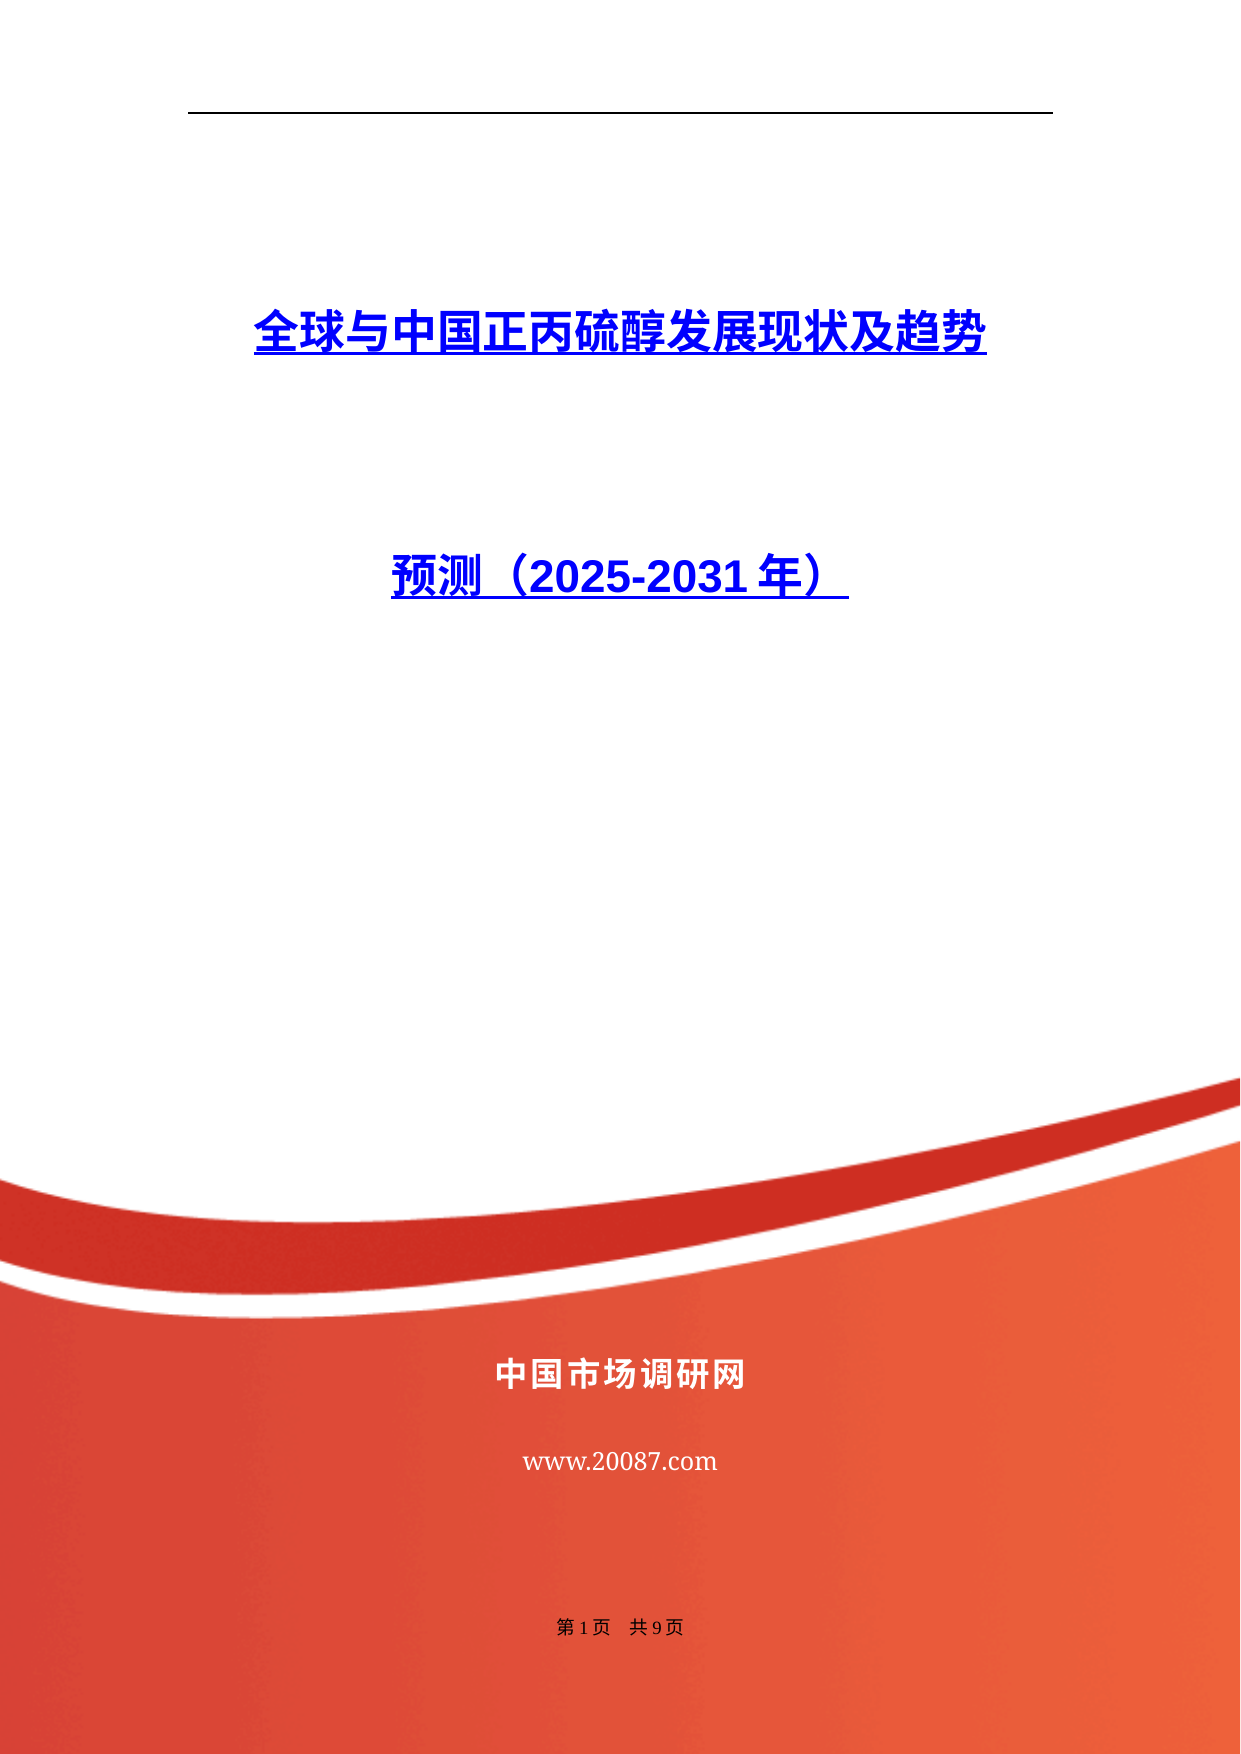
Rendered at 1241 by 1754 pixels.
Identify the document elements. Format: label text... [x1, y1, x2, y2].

text www.20087.com [187, 1428, 1053, 1493]
subtitle 中国市场调研网 [187, 1339, 1053, 1404]
table_header 全球与中国正丙硫醇发展现状及趋势预测（2025-2031年） [188, 207, 1053, 773]
picture [0, 1006, 1241, 1754]
